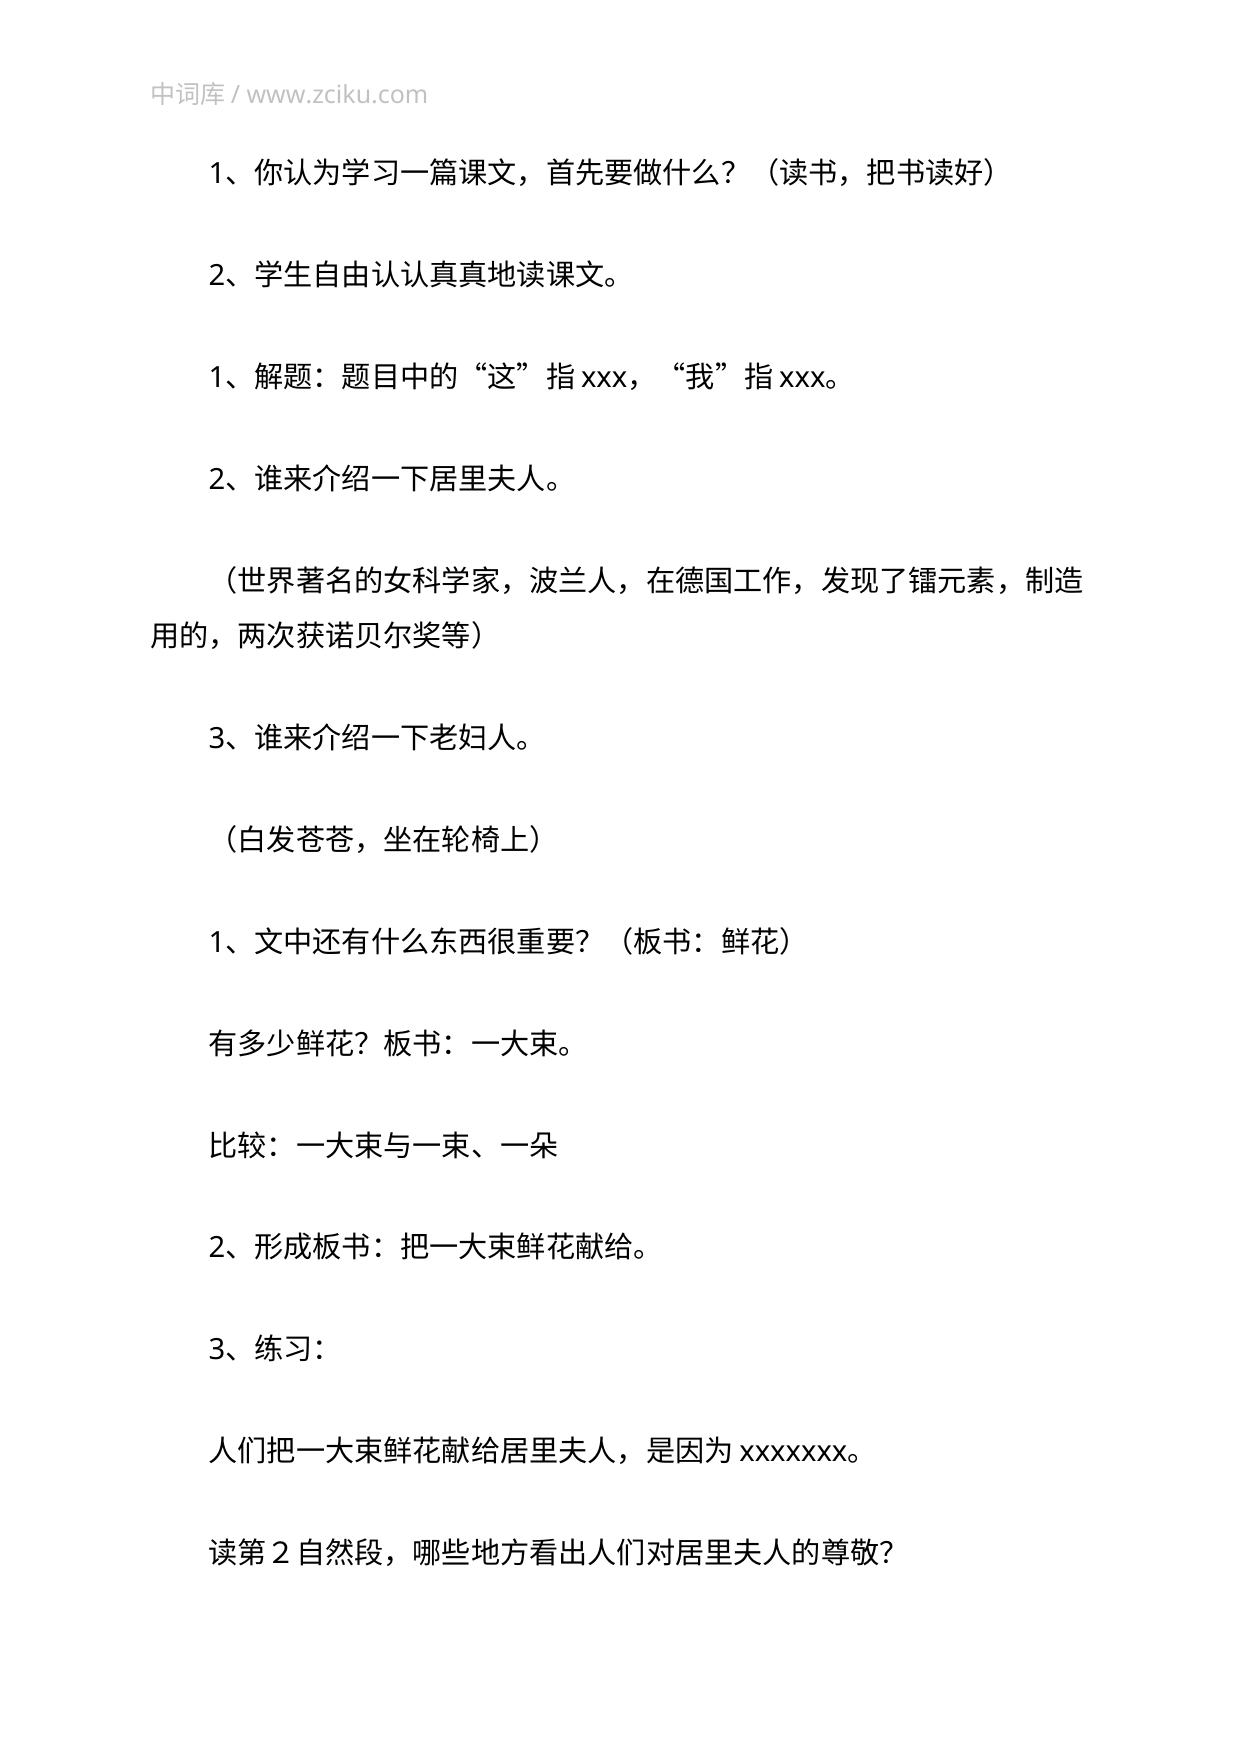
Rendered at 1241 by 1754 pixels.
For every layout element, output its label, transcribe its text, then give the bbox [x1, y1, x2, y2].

text 1、解题：题目中的“这”指xxx，“我”指xxx。 [150, 354, 1090, 396]
text 有多少鲜花？板书：一大束。 [150, 1020, 1090, 1063]
text 3、练习： [150, 1326, 1090, 1368]
text 2、学生自由认认真真地读课文。 [150, 252, 1090, 294]
text 2、形成板书：把一大束鲜花献给。 [150, 1224, 1090, 1266]
text 2、谁来介绍一下居里夫人。 [150, 456, 1090, 498]
text 3、谁来介绍一下老妇人。 [150, 714, 1090, 757]
text 1、你认为学习一篇课文，首先要做什么？（读书，把书读好） [150, 150, 1090, 192]
text 读第２自然段，哪些地方看出人们对居里夫人的尊敬？ [150, 1530, 1090, 1572]
text 人们把一大束鲜花献给居里夫人，是因为xxxxxxx。 [150, 1428, 1090, 1470]
text （世界著名的女科学家，波兰人，在德国工作，发现了镭元素，制造用的，两次获诺贝尔奖等） [150, 558, 1090, 655]
text 1、文中还有什么东西很重要？（板书：鲜花） [150, 918, 1090, 961]
text 比较：一大束与一束、一朵 [150, 1122, 1090, 1164]
text （白发苍苍，坐在轮椅上） [150, 817, 1090, 859]
